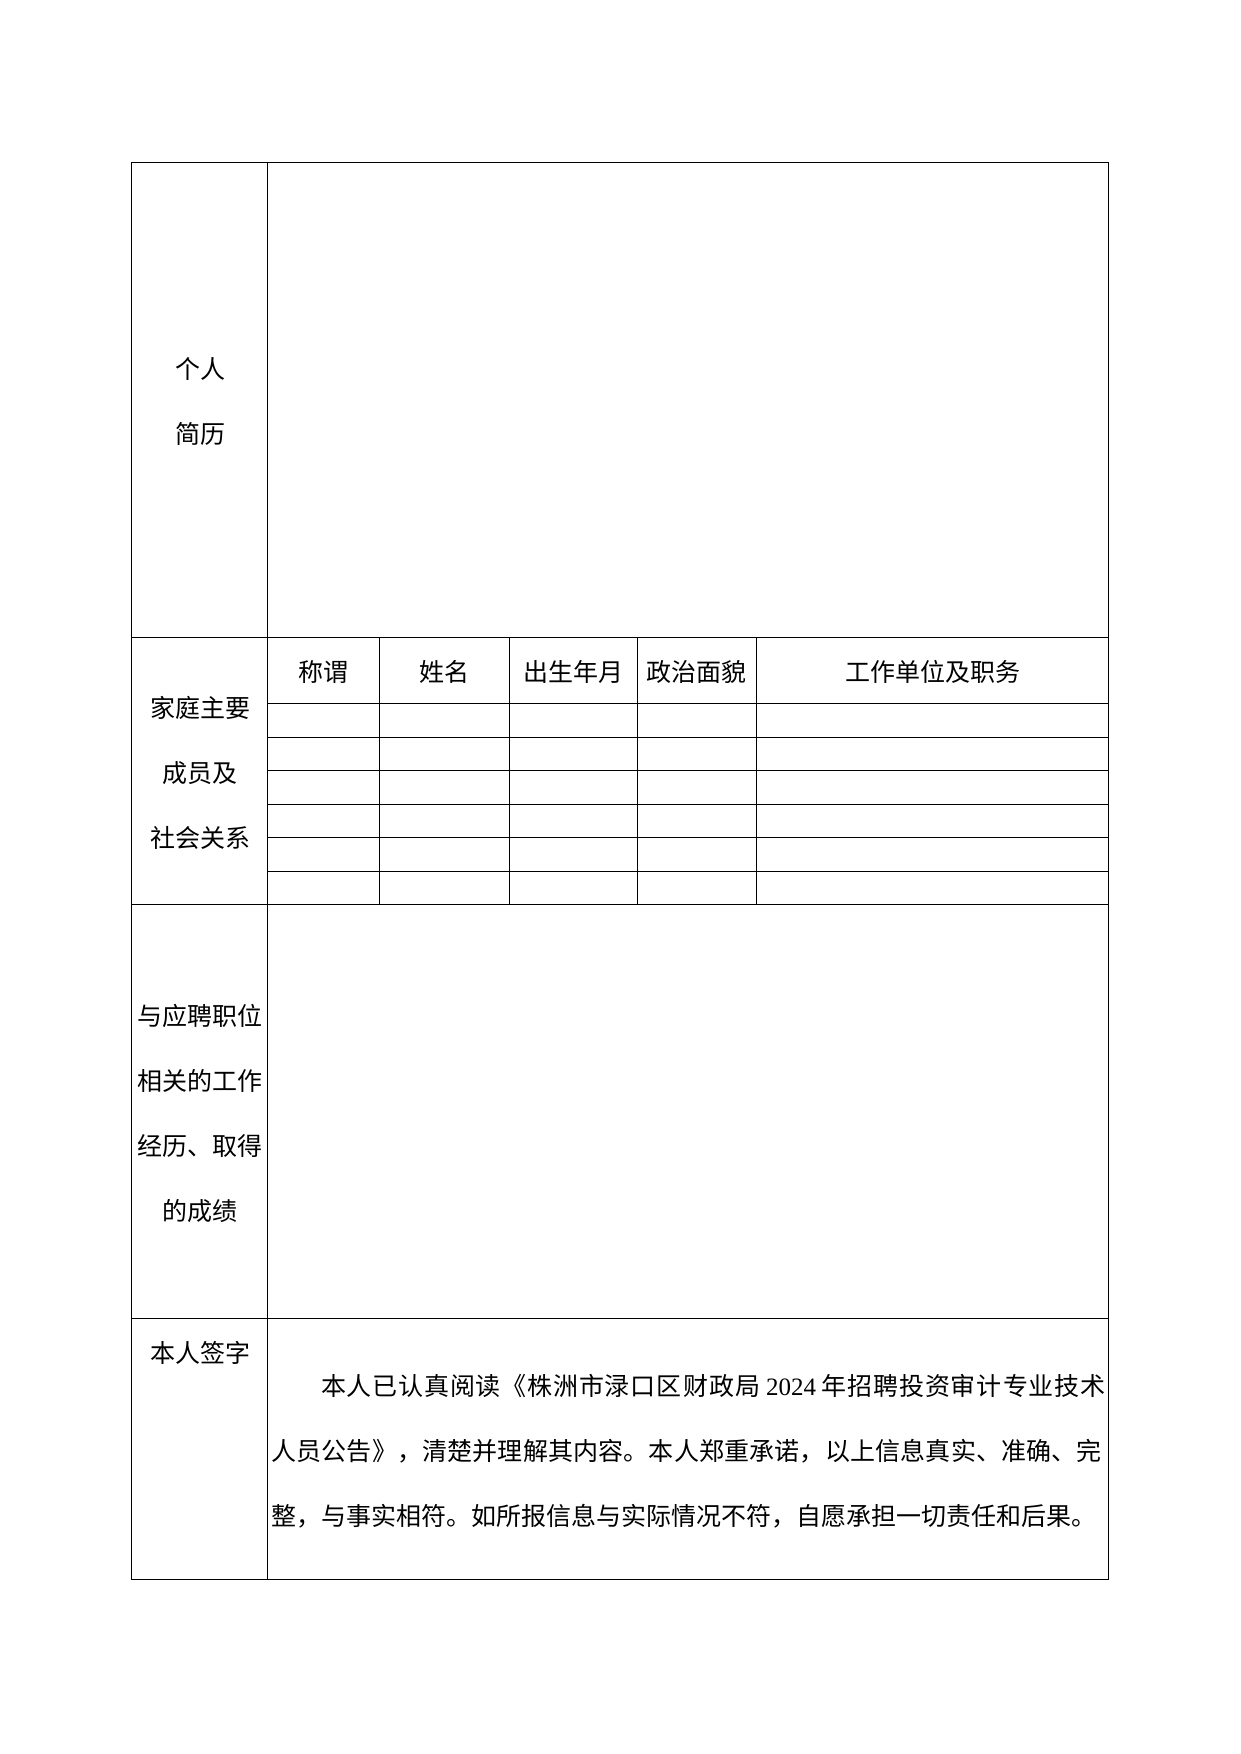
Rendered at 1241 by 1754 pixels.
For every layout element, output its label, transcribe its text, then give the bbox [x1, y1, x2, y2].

table_cell [510, 838, 637, 871]
table_cell [268, 905, 1108, 1318]
table_cell [638, 872, 756, 904]
table_cell [638, 738, 756, 770]
table_cell 出生年月 [510, 638, 637, 703]
table_cell 家庭主要 成员及 社会关系 [132, 638, 267, 904]
table_cell [510, 771, 637, 804]
table_cell 与应聘职位相关的工作经历、取得的成绩 [132, 905, 267, 1318]
table_cell [380, 704, 509, 737]
table_cell [638, 838, 756, 871]
table_cell [268, 738, 379, 770]
table_cell [757, 704, 1108, 737]
table_cell [380, 771, 509, 804]
table_cell [638, 704, 756, 737]
table_cell [757, 738, 1108, 770]
table_cell [268, 163, 1108, 637]
table_cell [380, 838, 509, 871]
table_cell 个人 简历 [132, 163, 267, 637]
table_cell [510, 738, 637, 770]
table_cell [510, 872, 637, 904]
table_cell [510, 704, 637, 737]
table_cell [268, 1319, 1108, 1579]
table_cell [757, 771, 1108, 804]
table_cell [510, 805, 637, 837]
table_cell 称谓 [268, 638, 379, 703]
table_cell [268, 838, 379, 871]
table_cell [268, 805, 379, 837]
table_cell [638, 771, 756, 804]
table_cell 政治面貌 [638, 638, 756, 703]
table_cell [757, 838, 1108, 871]
table_cell [380, 872, 509, 904]
table_cell 姓名 [380, 638, 509, 703]
table_cell [268, 771, 379, 804]
table_cell [268, 704, 379, 737]
table_cell 工作单位及职务 [757, 638, 1108, 703]
table_cell [757, 872, 1108, 904]
table_cell [268, 872, 379, 904]
table_cell [638, 805, 756, 837]
table_cell [380, 738, 509, 770]
table_cell [380, 805, 509, 837]
table_cell [757, 805, 1108, 837]
table_cell 本人签字 [132, 1319, 267, 1579]
